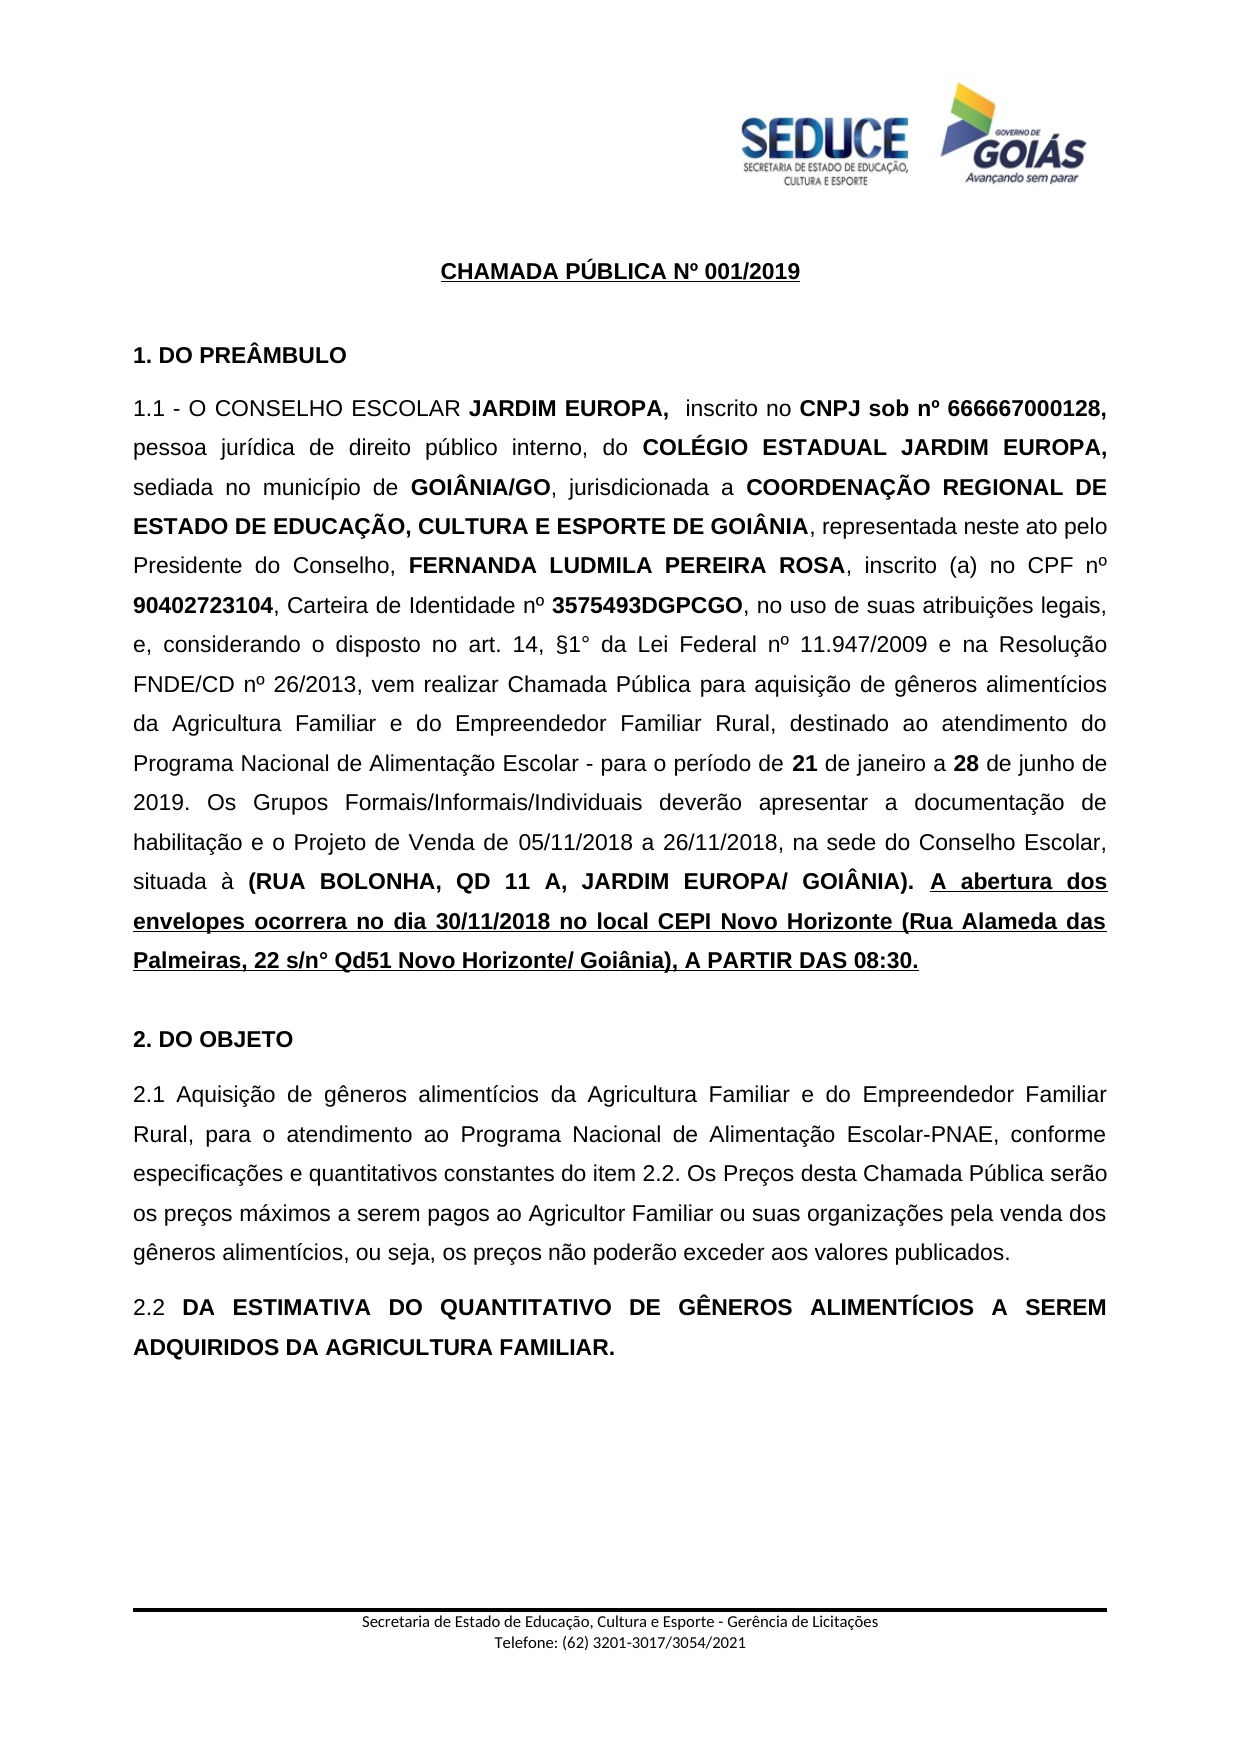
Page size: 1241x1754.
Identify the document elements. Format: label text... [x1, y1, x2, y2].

text 1. DO PREÂMBULO [133, 342, 1107, 368]
text CHAMADA PÚBLICA Nº 001/2019 [133, 258, 1107, 284]
text 1.1 - O CONSELHO ESCOLAR JARDIM EUROPA, inscrito no CNPJ sob nº 666667000128, pessoa jurídica de direito público interno, do COLÉGIO ESTADUAL JARDIM EUROPA, sediada no município de GOIÂNIA/GO, jurisdicionada a COORDENAÇÃO REGIONAL DE ESTADO DE EDUCAÇÃO, CULTURA E ESPORTE DE GOIÂNIA, representada neste ato pelo Presidente do Conselho, FERNANDA LUDMILA PEREIRA ROSA, inscrito (a) no CPF nº 90402723104, Carteira de Identidade nº 3575493DGPCGO, no uso de suas atribuições legais, e, considerando o disposto no art. 14, §1° da Lei Federal nº 11.947/2009 e na Resolução FNDE/CD nº 26/2013, vem realizar Chamada Pública para aquisição de gêneros alimentícios da Agricultura Familiar e do Empreendedor Familiar Rural, destinado ao atendimento do Programa Nacional de Alimentação Escolar - para o período de 21 de janeiro a 28 de junho de 2019. Os Grupos Formais/Informais/Individuais deverão apresentar a documentação de habilitação e o Projeto de Venda de 05/11/2018 a 26/11/2018, na sede do Conselho Escolar, situada à (RUA BOLONHA, QD 11 A, JARDIM EUROPA/ GOIÂNIA). A abertura dos envelopes ocorrera no dia 30/11/2018 no local CEPI Novo Horizonte (Rua Alameda das Palmeiras, 22 s/n° Qd51 Novo Horizonte/ Goiânia), A PARTIR DAS 08:30. [133, 394, 1107, 931]
text 2.1 Aquisição de gêneros alimentícios da Agricultura Familiar e do Empreendedor Familiar Rural, para o atendimento ao Programa Nacional de Alimentação Escolar-PNAE, conforme especificações e quantitativos constantes do item 2.2. Os Preços desta Chamada Pública serão os preços máximos a serem pagos ao Agricultor Familiar ou suas organizações pela venda dos gêneros alimentícios, ou seja, os preços não poderão exceder aos valores publicados. [133, 1081, 1107, 1266]
text 2. DO OBJETO [133, 1026, 1107, 1053]
text 2.2 DA ESTIMATIVA DO QUANTITATIVO DE GÊNEROS ALIMENTÍCIOS A SEREM ADQUIRIDOS DA AGRICULTURA FAMILIAR. [133, 1294, 1107, 1360]
picture [726, 73, 1108, 216]
